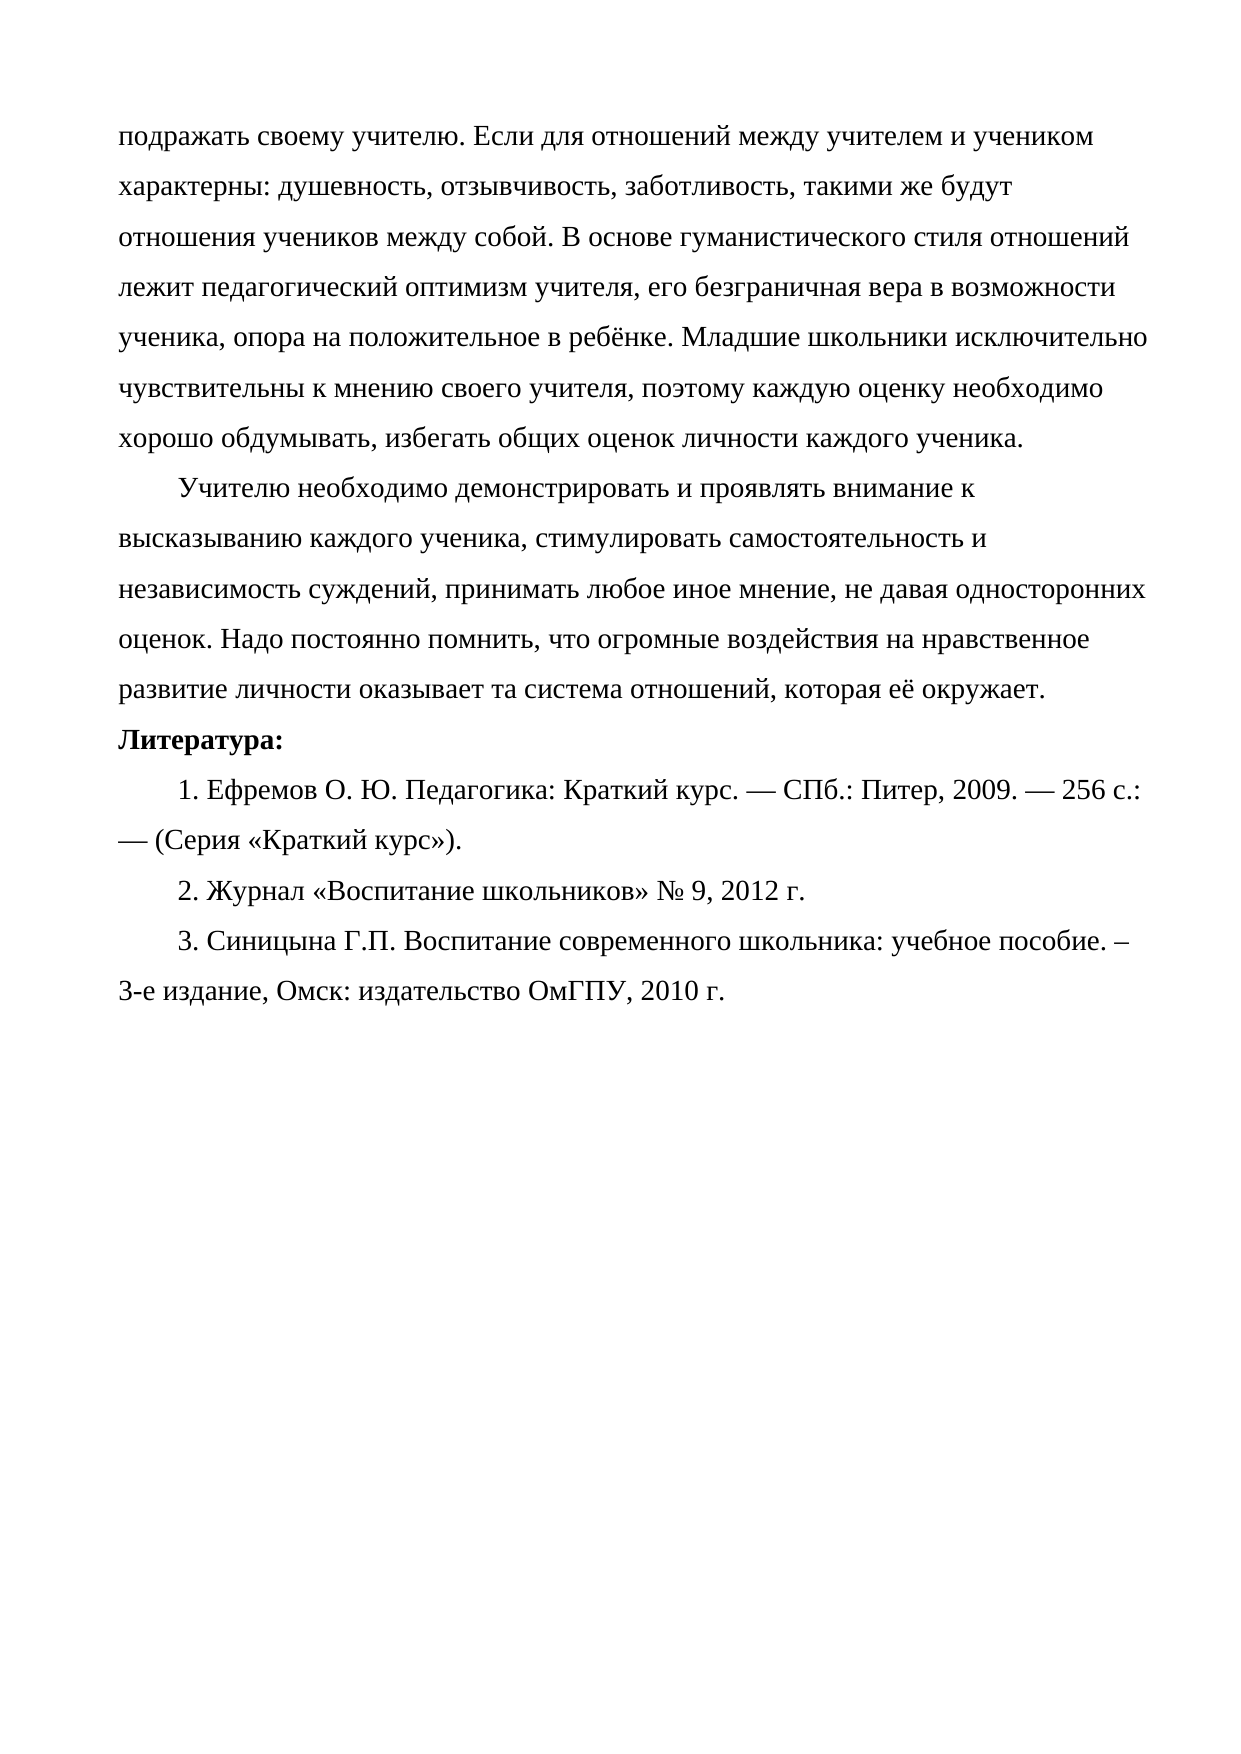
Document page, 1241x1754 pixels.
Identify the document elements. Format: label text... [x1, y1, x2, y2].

text 2. Журнал «Воспитание школьников» № 9, 2012 г. [118, 873, 1152, 906]
text Учителю необходимо демонстрировать и проявлять внимание к высказыванию каждого ученика, стимулировать самостоятельность и независимость суждений, принимать любое иное мнение, не давая односторонних оценок. Надо постоянно помнить, что огромные воздействия на нравственное развитие личности оказывает та система отношений, которая её окружает. Литература: [118, 470, 1152, 755]
text 1. Ефремов О. Ю. Педагогика: Краткий курс. — СПб.: Питер, 2009. — 256 с.: — (Серия «Краткий курс»). [118, 772, 1152, 856]
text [118, 118, 1152, 453]
text 3. Синицына Г.П. Воспитание современного школьника: учебное пособие. – 3-е издание, Омск: издательство ОмГПУ, 2010 г. [118, 923, 1152, 1007]
